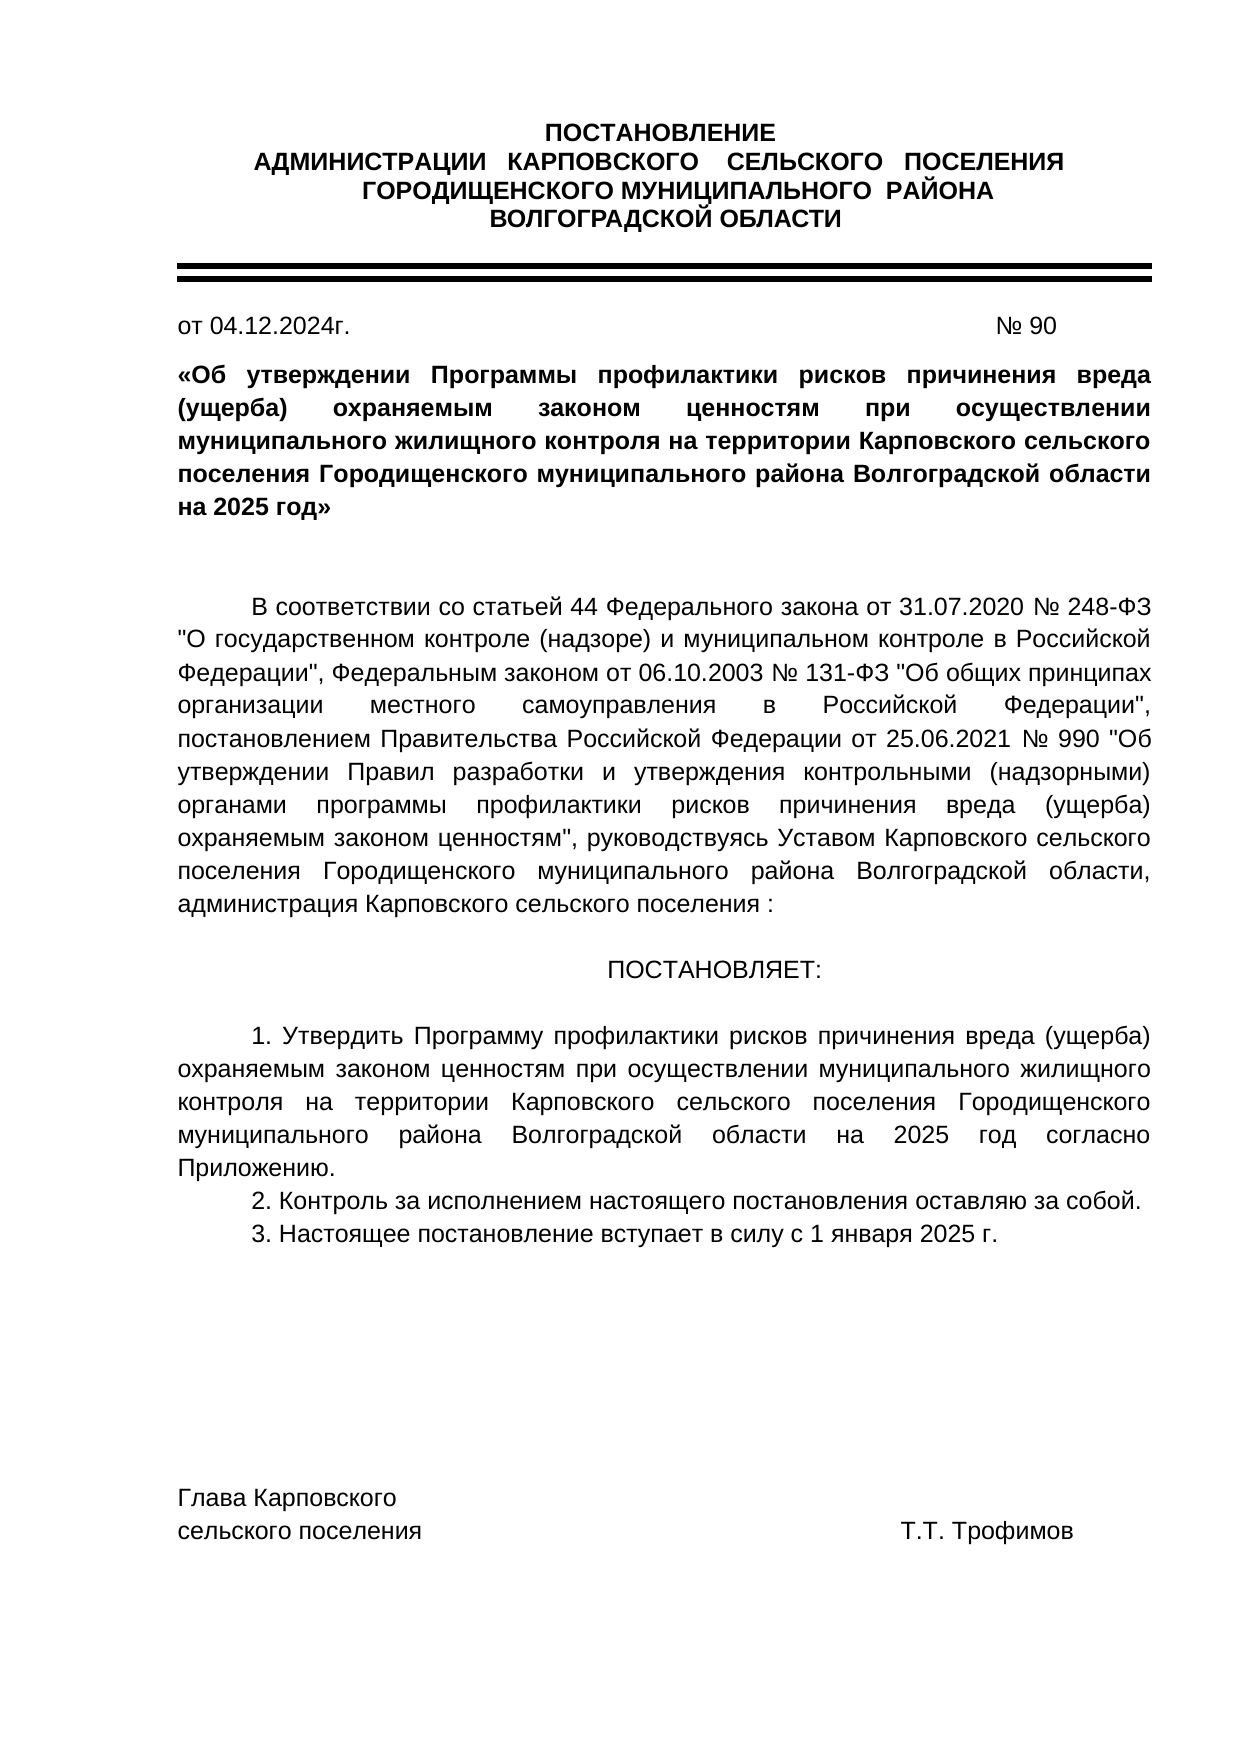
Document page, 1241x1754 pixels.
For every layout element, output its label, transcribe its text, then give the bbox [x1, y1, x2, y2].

text 3. Настоящее постановление вступает в силу с 1 января 2025 г. [177, 1219, 1152, 1248]
text Глава Карповского [177, 1483, 1152, 1512]
text «Об утверждении Программы профилактики рисков причинения вреда (ущерба) охраняемым законом ценностям при осуществлении муниципального жилищного контроля на территории Карповского сельского поселения Городищенского муниципального района Волгоградской области на 2025 год» [177, 360, 1152, 521]
text АДМИНИСТРАЦИИ КАРПОВСКОГО СЕЛЬСКОГО ПОСЕЛЕНИЯ [177, 147, 1152, 176]
text ПОСТАНОВЛЯЕТ: [177, 955, 1152, 983]
text сельского поселения Т.Т. Трофимов [177, 1516, 1152, 1545]
text ПОСТАНОВЛЕНИЕ [177, 118, 1152, 147]
text 2. Контроль за исполнением настоящего постановления оставляю за собой. [177, 1186, 1152, 1214]
text ГОРОДИЩЕНСКОГО МУНИЦИПАЛЬНОГО РАЙОНА [177, 176, 1152, 204]
text от 04.12.2024г. № 90 [177, 311, 1152, 339]
text ВОЛГОГРАДСКОЙ ОБЛАСТИ [177, 204, 1152, 233]
text 1. Утвердить Программу профилактики рисков причинения вреда (ущерба) охраняемым законом ценностям при осуществлении муниципального жилищного контроля на территории Карповского сельского поселения Городищенского муниципального района Волгоградской области на 2025 год согласно Приложению. [177, 1021, 1152, 1182]
text В соответствии со статьей 44 Федерального закона от 31.07.2020 № 248-ФЗ "О государственном контроле (надзоре) и муниципальном контроле в Российской Федерации", Федеральным законом от 06.10.2003 № 131-ФЗ "Об общих принципах организации местного самоуправления в Российской Федерации", постановлением Правительства Российской Федерации от 25.06.2021 № 990 "Об утверждении Правил разработки и утверждения контрольными (надзорными) органами программы профилактики рисков причинения вреда (ущерба) охраняемым законом ценностям", руководствуясь Уставом Карповского сельского поселения Городищенского муниципального района Волгоградской области, администрация Карповского сельского поселения : [177, 591, 1152, 917]
